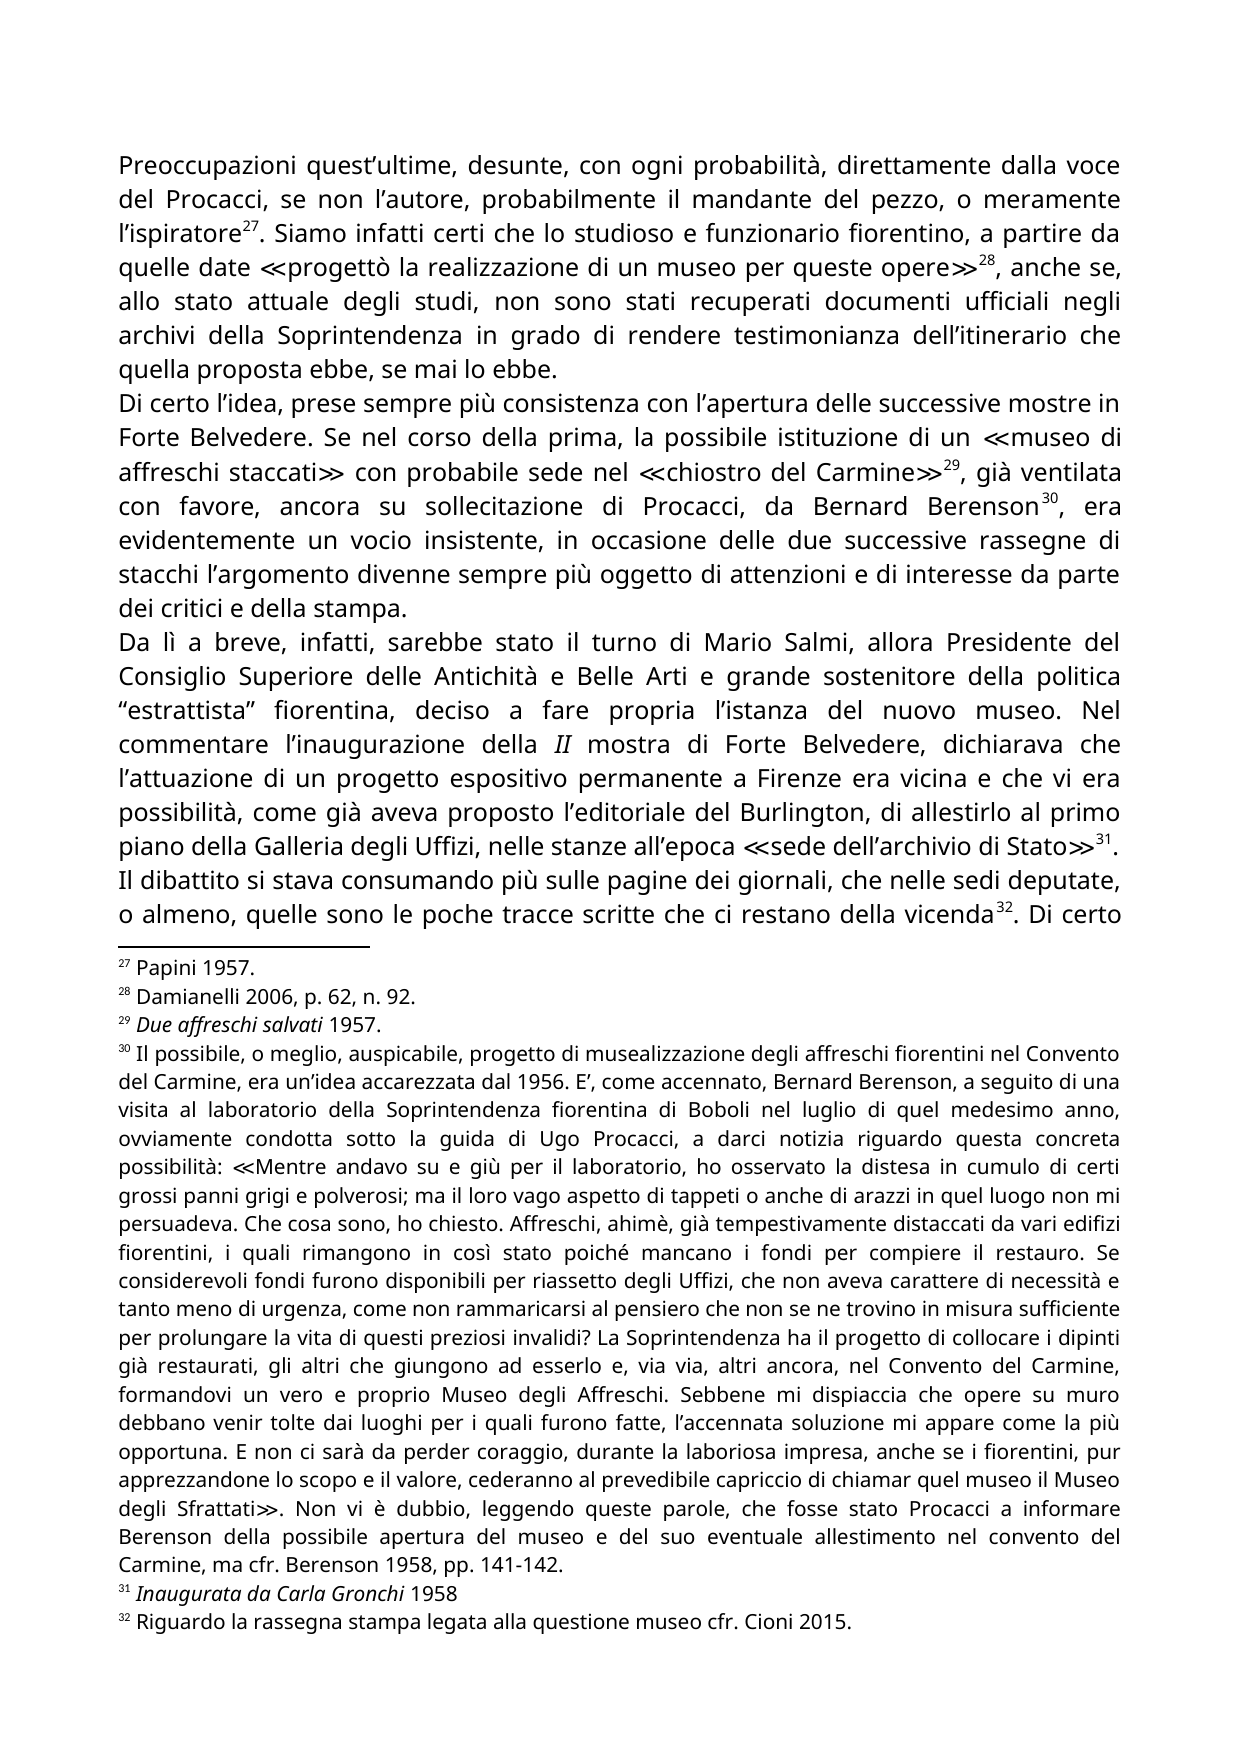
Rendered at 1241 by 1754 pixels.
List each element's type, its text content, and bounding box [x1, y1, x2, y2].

text Il dibattito si stava consumando più sulle pagine dei giornali, che nelle sedi deputate, o almeno, quelle sono le poche tracce scritte che ci restano della vicenda. Di certo gli stacchi e gli strappi incalzavano, numerose sinopie venivano disvelate, e sulla stampa cittadina ci si continuava ad augurare l’istituzione del museo, magari proprio nelle stesse stanze che avevano ospitato e continuavano ad ospitare le mostre tematiche. [118, 863, 1122, 931]
text Preoccupazioni quest’ultime, desunte, con ogni probabilità, direttamente dalla voce del Procacci, se non l’autore, probabilmente il mandante del pezzo, o meramente l’ispiratore. Siamo infatti certi che lo studioso e funzionario fiorentino, a partire da quelle date ≪progettò la realizzazione di un museo per queste opere≫, anche se, allo stato attuale degli studi, non sono stati recuperati documenti ufficiali negli archivi della Soprintendenza in grado di rendere testimonianza dell’itinerario che quella proposta ebbe, se mai lo ebbe. [118, 148, 1122, 386]
text Da lì a breve, infatti, sarebbe stato il turno di Mario Salmi, allora Presidente del Consiglio Superiore delle Antichità e Belle Arti e grande sostenitore della politica “estrattista” fiorentina, deciso a fare propria l’istanza del nuovo museo. Nel commentare l’inaugurazione della II mostra di Forte Belvedere, dichiarava che l’attuazione di un progetto espositivo permanente a Firenze era vicina e che vi era possibilità, come già aveva proposto l’editoriale del Burlington, di allestirlo al primo piano della Galleria degli Uffizi, nelle stanze all’epoca ≪sede dell’archivio di Stato≫. [118, 624, 1122, 863]
text Di certo l’idea, prese sempre più consistenza con l’apertura delle successive mostre in Forte Belvedere. Se nel corso della prima, la possibile istituzione di un ≪museo di affreschi staccati≫ con probabile sede nel ≪chiostro del Carmine≫, già ventilata con favore, ancora su sollecitazione di Procacci, da Bernard Berenson, era evidentemente un vocio insistente, in occasione delle due successive rassegne di stacchi l’argomento divenne sempre più oggetto di attenzioni e di interesse da parte dei critici e della stampa. [118, 386, 1122, 624]
